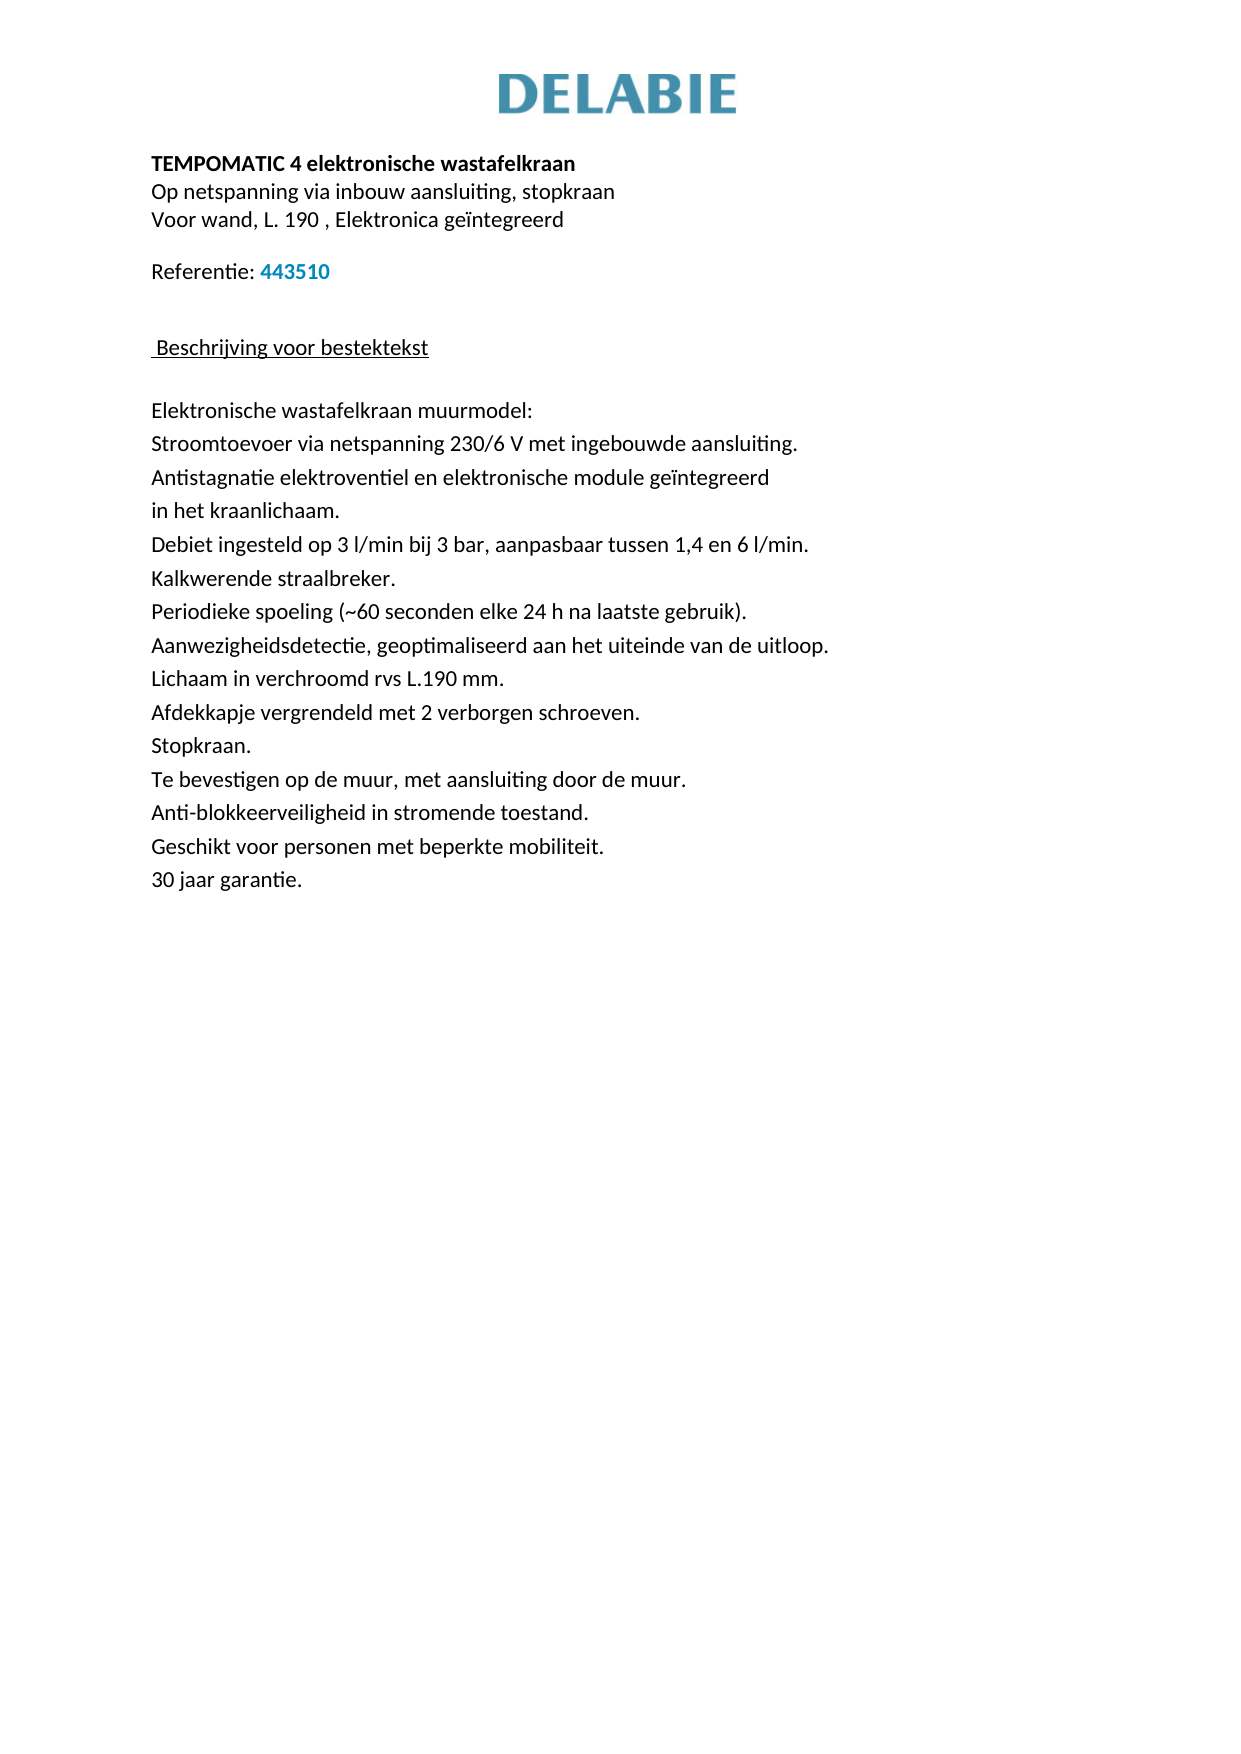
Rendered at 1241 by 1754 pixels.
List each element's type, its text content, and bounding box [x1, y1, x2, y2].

text in het kraanlichaam. [151, 497, 1084, 525]
text Anti-blokkeerveiligheid in stromende toestand. [151, 798, 1084, 827]
text Te bevestigen op de muur, met aansluiting door de muur. [151, 765, 1084, 793]
text TEMPOMATIC 4 elektronische wastafelkraan [151, 149, 1084, 177]
text Elektronische wastafelkraan muurmodel: [151, 396, 1084, 424]
text Op netspanning via inbouw aansluiting, stopkraan [151, 177, 1084, 205]
text Referentie: 443510 [151, 257, 1084, 285]
picture [497, 74, 738, 114]
text Stopkraan. [151, 731, 1084, 759]
text Voor wand, L. 190 , Elektronica geïntegreerd [151, 205, 1084, 233]
text Aanwezigheidsdetectie, geoptimaliseerd aan het uiteinde van de uitloop. [151, 631, 1084, 659]
text Geschikt voor personen met beperkte mobiliteit. [151, 832, 1084, 860]
text Periodieke spoeling (~60 seconden elke 24 h na laatste gebruik). [151, 597, 1084, 625]
text Kalkwerende straalbreker. [151, 564, 1084, 592]
text Stroomtoevoer via netspanning 230/6 V met ingebouwde aansluiting. [151, 429, 1084, 458]
text Lichaam in verchroomd rvs L.190 mm. [151, 664, 1084, 692]
text Debiet ingesteld op 3 l/min bij 3 bar, aanpasbaar tussen 1,4 en 6 l/min. [151, 530, 1084, 558]
text Afdekkapje vergrendeld met 2 verborgen schroeven. [151, 698, 1084, 726]
text Antistagnatie elektroventiel en elektronische module geïntegreerd [151, 463, 1084, 491]
text 30 jaar garantie. [151, 866, 1084, 894]
text Beschrijving voor bestektekst [151, 333, 1084, 361]
